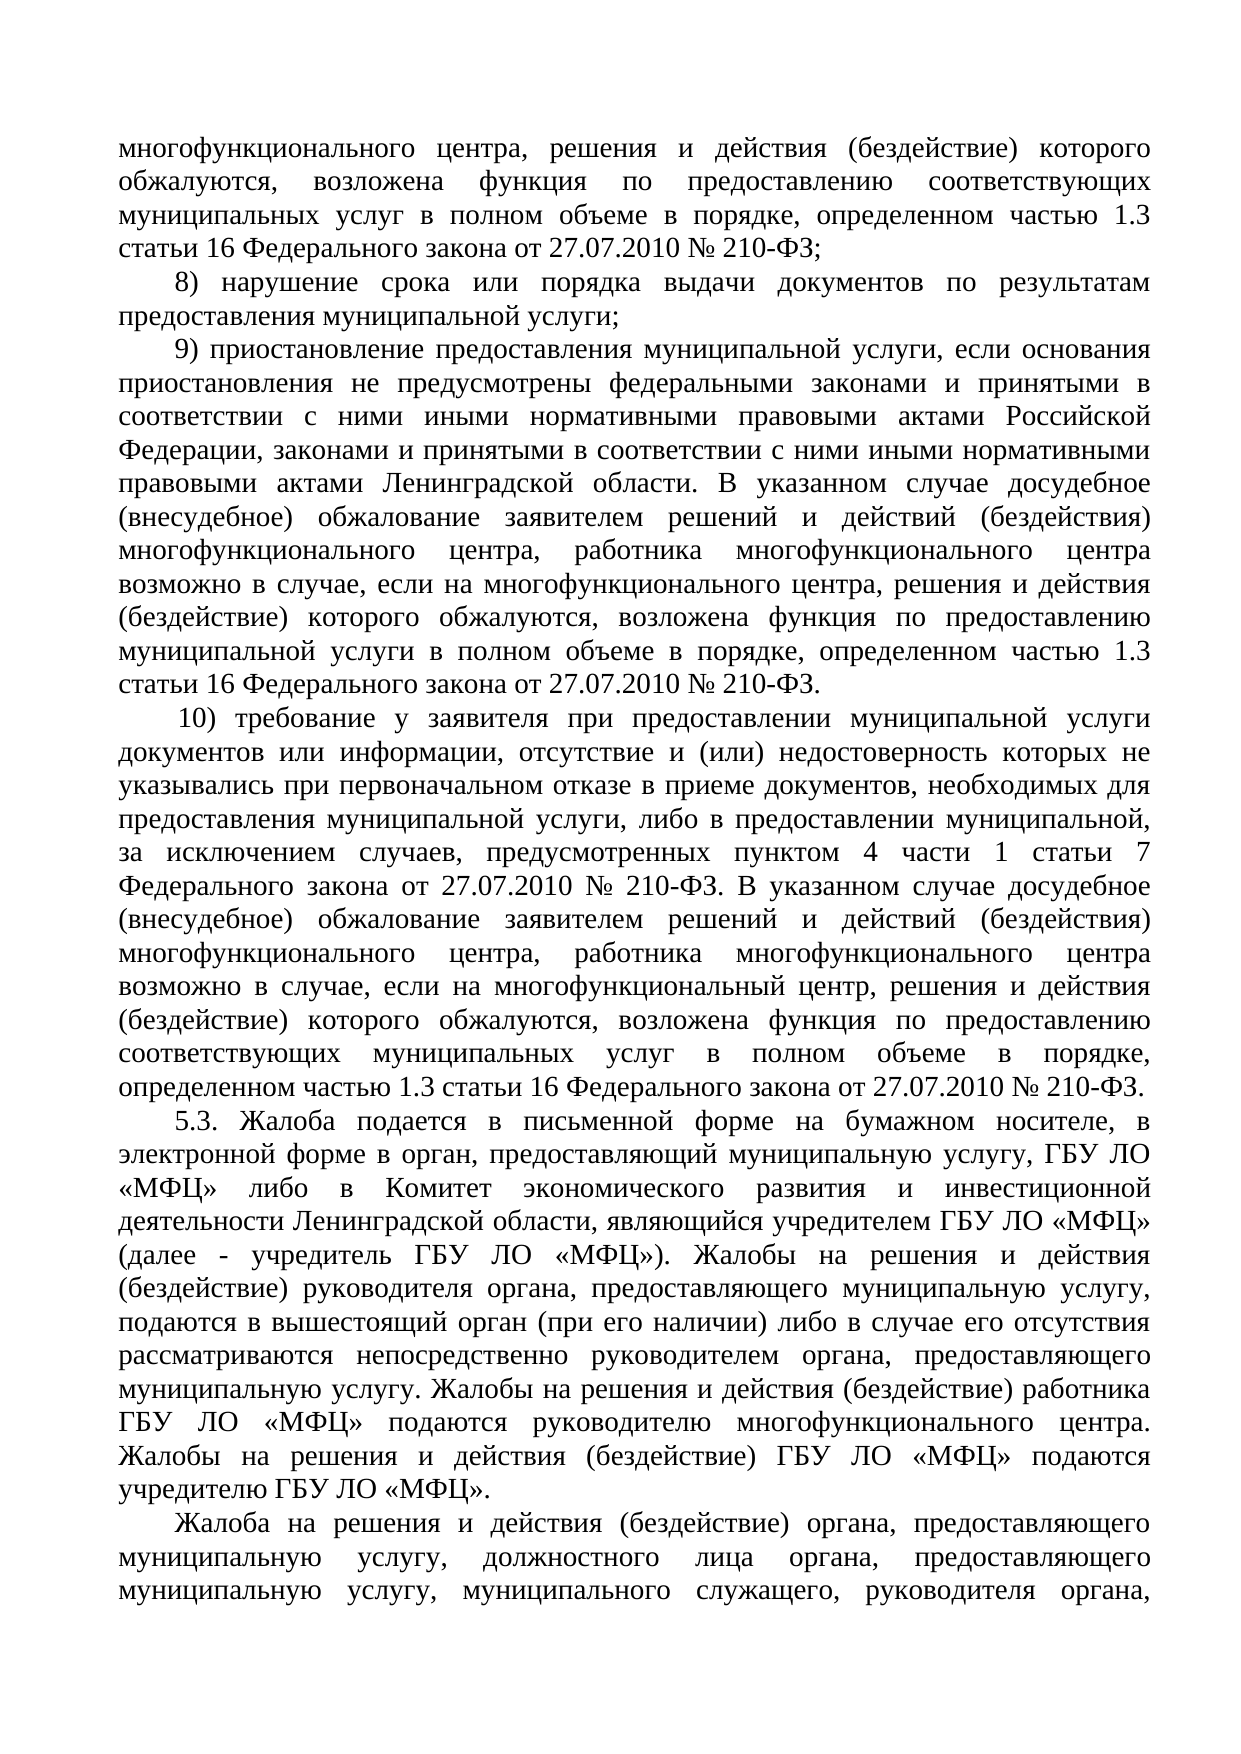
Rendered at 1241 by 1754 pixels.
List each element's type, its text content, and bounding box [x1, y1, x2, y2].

text 10) требование у заявителя при предоставлении муниципальной услуги документов или информации, отсутствие и (или) недостоверность которых не указывались при первоначальном отказе в приеме документов, необходимых для предоставления муниципальной услуги, либо в предоставлении муниципальной, за исключением случаев, предусмотренных пунктом 4 части 1 статьи 7 Федерального закона от 27.07.2010 № 210-ФЗ. В указанном случае досудебное (внесудебное) обжалование заявителем решений и действий (бездействия) многофункционального центра, работника многофункционального центра возможно в случае, если на многофункциональный центр, решения и действия (бездействие) которого обжалуются, возложена функция по предоставлению соответствующих муниципальных услуг в полном объеме в порядке, определенном частью 1.3 статьи 16 Федерального закона от 27.07.2010 № 210-ФЗ. [118, 700, 1152, 1103]
text 9) приостановление предоставления муниципальной услуги, если основания приостановления не предусмотрены федеральными законами и принятыми в соответствии с ними иными нормативными правовыми актами Российской Федерации, законами и принятыми в соответствии с ними иными нормативными правовыми актами Ленинградской области. В указанном случае досудебное (внесудебное) обжалование заявителем решений и действий (бездействия) многофункционального центра, работника многофункционального центра возможно в случае, если на многофункционального центра, решения и действия (бездействие) которого обжалуются, возложена функция по предоставлению муниципальной услуги в полном объеме в порядке, определенном частью 1.3 статьи 16 Федерального закона от 27.07.2010 № 210-ФЗ. [118, 331, 1152, 700]
text 8) нарушение срока или порядка выдачи документов по результатам предоставления муниципальной услуги; [118, 264, 1152, 331]
text 5.3. Жалоба подается в письменной форме на бумажном носителе, в электронной форме в орган, предоставляющий муниципальную услугу, ГБУ ЛО «МФЦ» либо в Комитет экономического развития и инвестиционной деятельности Ленинградской области, являющийся учредителем ГБУ ЛО «МФЦ» (далее - учредитель ГБУ ЛО «МФЦ»). Жалобы на решения и действия (бездействие) руководителя органа, предоставляющего муниципальную услугу, подаются в вышестоящий орган (при его наличии) либо в случае его отсутствия рассматриваются непосредственно руководителем органа, предоставляющего муниципальную услугу. Жалобы на решения и действия (бездействие) работника ГБУ ЛО «МФЦ» подаются руководителю многофункционального центра. Жалобы на решения и действия (бездействие) ГБУ ЛО «МФЦ» подаются учредителю ГБУ ЛО «МФЦ». [118, 1103, 1152, 1505]
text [118, 130, 1152, 264]
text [118, 1505, 1152, 1606]
